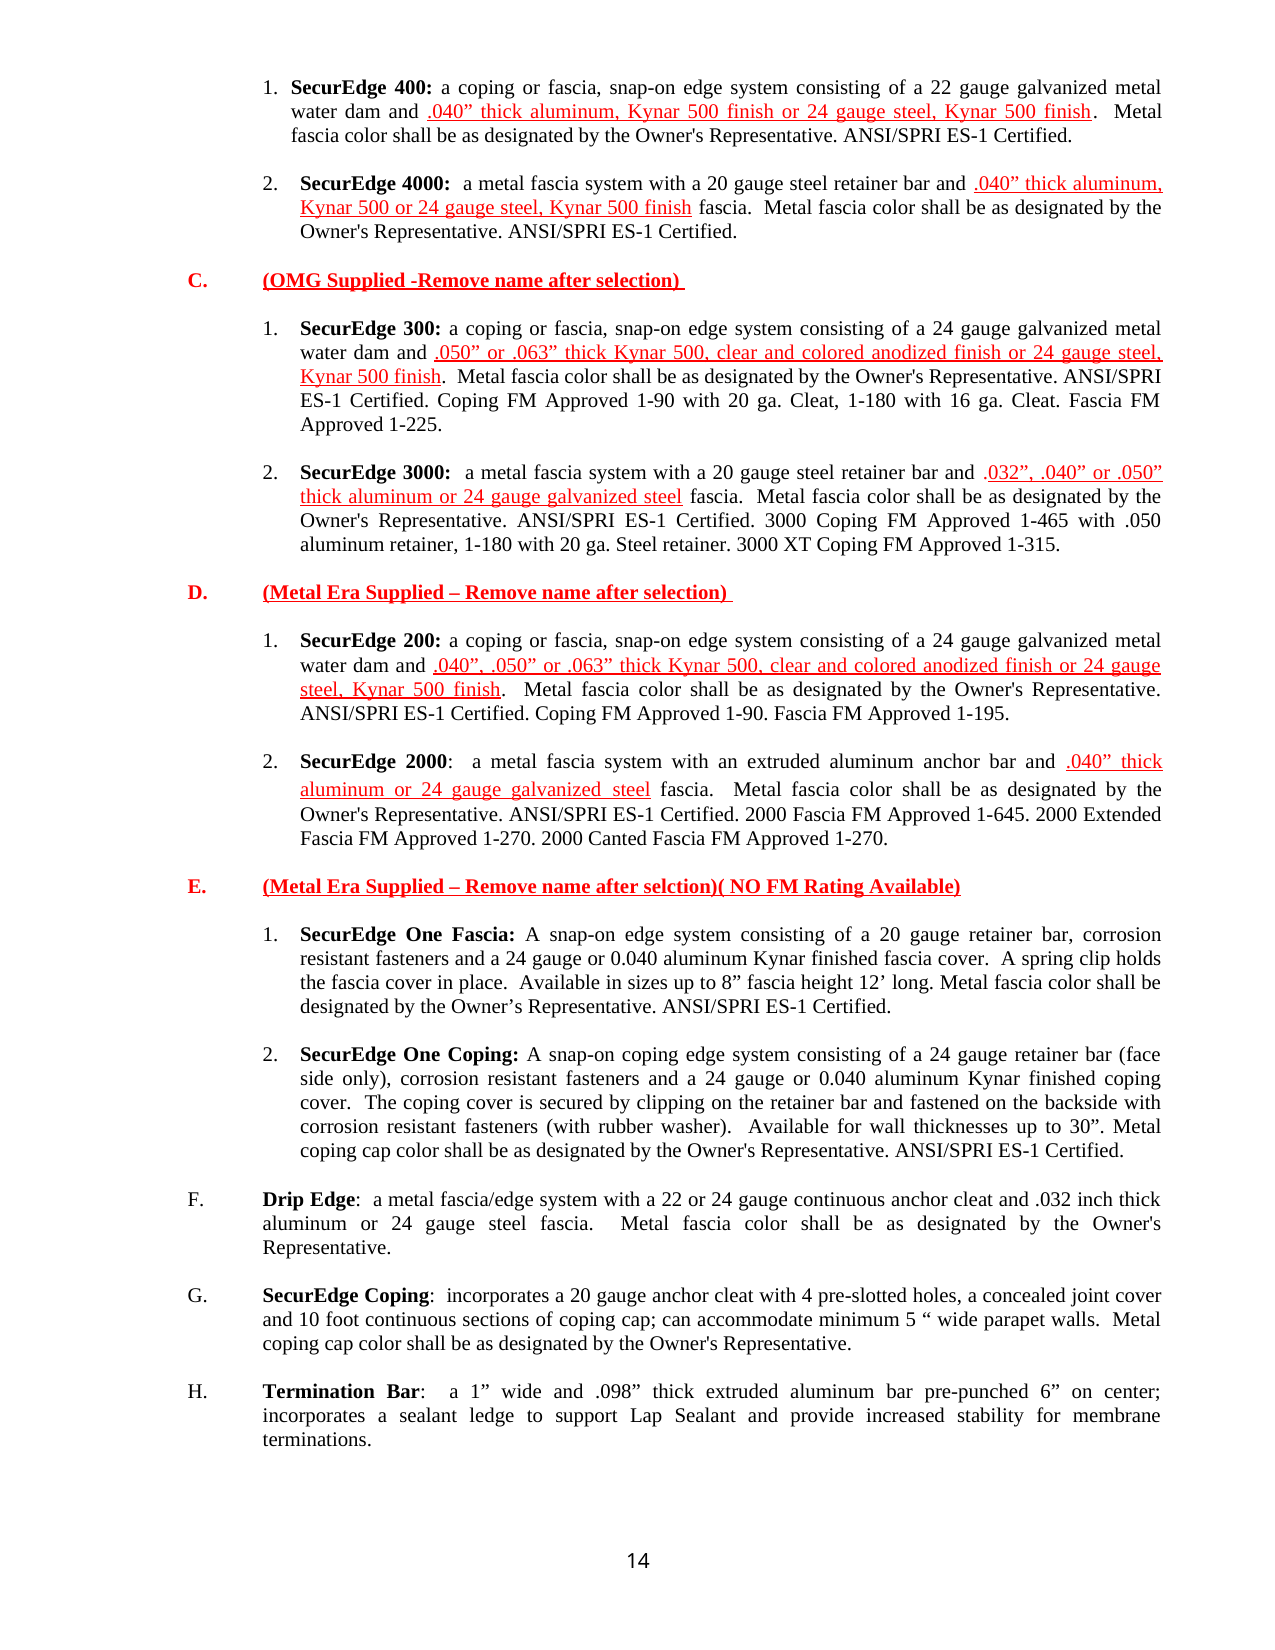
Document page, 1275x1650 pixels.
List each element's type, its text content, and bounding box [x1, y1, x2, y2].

list SecurEdge 400: a coping or fascia, snap-on edge system consisting of a 22 gauge galvanized metal water dam and .040” thick aluminum, Kynar 500 finish or 24 gauge steel, Kynar 500 finish. Metal fascia color shall be as designated by the Owner's Representative. ANSI/SPRI ES-1 Certified. [262, 75, 1162, 147]
list SecurEdge 300: a coping or fascia, snap-on edge system consisting of a 24 gauge galvanized metal water dam and .050” or .063” thick Kynar 500, clear and colored anodized finish or 24 gauge steel, Kynar 500 finish. Metal fascia color shall be as designated by the Owner's Representative. ANSI/SPRI ES-1 Certified. Coping FM Approved 1-90 with 20 ga. Cleat, 1-180 with 16 ga. Cleat. Fascia FM Approved 1-225. [262, 316, 1162, 436]
list Termination Bar: a 1” wide and .098” thick extruded aluminum bar pre-punched 6” on center; incorporates a sealant ledge to support Lap Sealant and provide increased stability for membrane terminations. [187, 1379, 1162, 1451]
list SecurEdge One Coping: A snap-on coping edge system consisting of a 24 gauge retainer bar (face side only), corrosion resistant fasteners and a 24 gauge or 0.040 aluminum Kynar finished coping cover. The coping cover is secured by clipping on the retainer bar and fastened on the backside with corrosion resistant fasteners (with rubber washer). Available for wall thicknesses up to 30”. Metal coping cap color shall be as designated by the Owner's Representative. ANSI/SPRI ES-1 Certified. [262, 1042, 1162, 1162]
list SecurEdge 2000: a metal fascia system with an extruded aluminum anchor bar and .040” thick aluminum or 24 gauge galvanized steel fascia. Metal fascia color shall be as designated by the Owner's Representative. ANSI/SPRI ES-1 Certified. 2000 Fascia FM Approved 1-645. 2000 Extended Fascia FM Approved 1-270. 2000 Canted Fascia FM Approved 1-270. [262, 749, 1162, 850]
list (Metal Era Supplied – Remove name after selction)( NO FM Rating Available) [187, 874, 1162, 898]
list Drip Edge: a metal fascia/edge system with a 22 or 24 gauge continuous anchor cleat and .032 inch thick aluminum or 24 gauge steel fascia. Metal fascia color shall be as designated by the Owner's Representative. [187, 1187, 1162, 1259]
list (Metal Era Supplied – Remove name after selection) [187, 580, 1162, 604]
list SecurEdge 3000: a metal fascia system with a 20 gauge steel retainer bar and .032”, .040” or .050” thick aluminum or 24 gauge galvanized steel fascia. Metal fascia color shall be as designated by the Owner's Representative. ANSI/SPRI ES-1 Certified. 3000 Coping FM Approved 1-465 with .050 aluminum retainer, 1-180 with 20 ga. Steel retainer. 3000 XT Coping FM Approved 1-315. [262, 460, 1162, 556]
list SecurEdge 4000: a metal fascia system with a 20 gauge steel retainer bar and .040” thick aluminum, Kynar 500 or 24 gauge steel, Kynar 500 finish fascia. Metal fascia color shall be as designated by the Owner's Representative. ANSI/SPRI ES-1 Certified. [262, 171, 1162, 243]
list SecurEdge 200: a coping or fascia, snap-on edge system consisting of a 24 gauge galvanized metal water dam and .040”, .050” or .063” thick Kynar 500, clear and colored anodized finish or 24 gauge steel, Kynar 500 finish. Metal fascia color shall be as designated by the Owner's Representative. ANSI/SPRI ES-1 Certified. Coping FM Approved 1-90. Fascia FM Approved 1-195. [262, 628, 1162, 725]
list (OMG Supplied -Remove name after selection) [187, 267, 1162, 292]
list SecurEdge Coping: incorporates a 20 gauge anchor cleat with 4 pre-slotted holes, a concealed joint cover and 10 foot continuous sections of coping cap; can accommodate minimum 5 “ wide parapet walls. Metal coping cap color shall be as designated by the Owner's Representative. [187, 1283, 1162, 1355]
list SecurEdge One Fascia: A snap-on edge system consisting of a 20 gauge retainer bar, corrosion resistant fasteners and a 24 gauge or 0.040 aluminum Kynar finished fascia cover. A spring clip holds the fascia cover in place. Available in sizes up to 8” fascia height 12’ long. Metal fascia color shall be designated by the Owner’s Representative. ANSI/SPRI ES-1 Certified. [262, 922, 1162, 1018]
